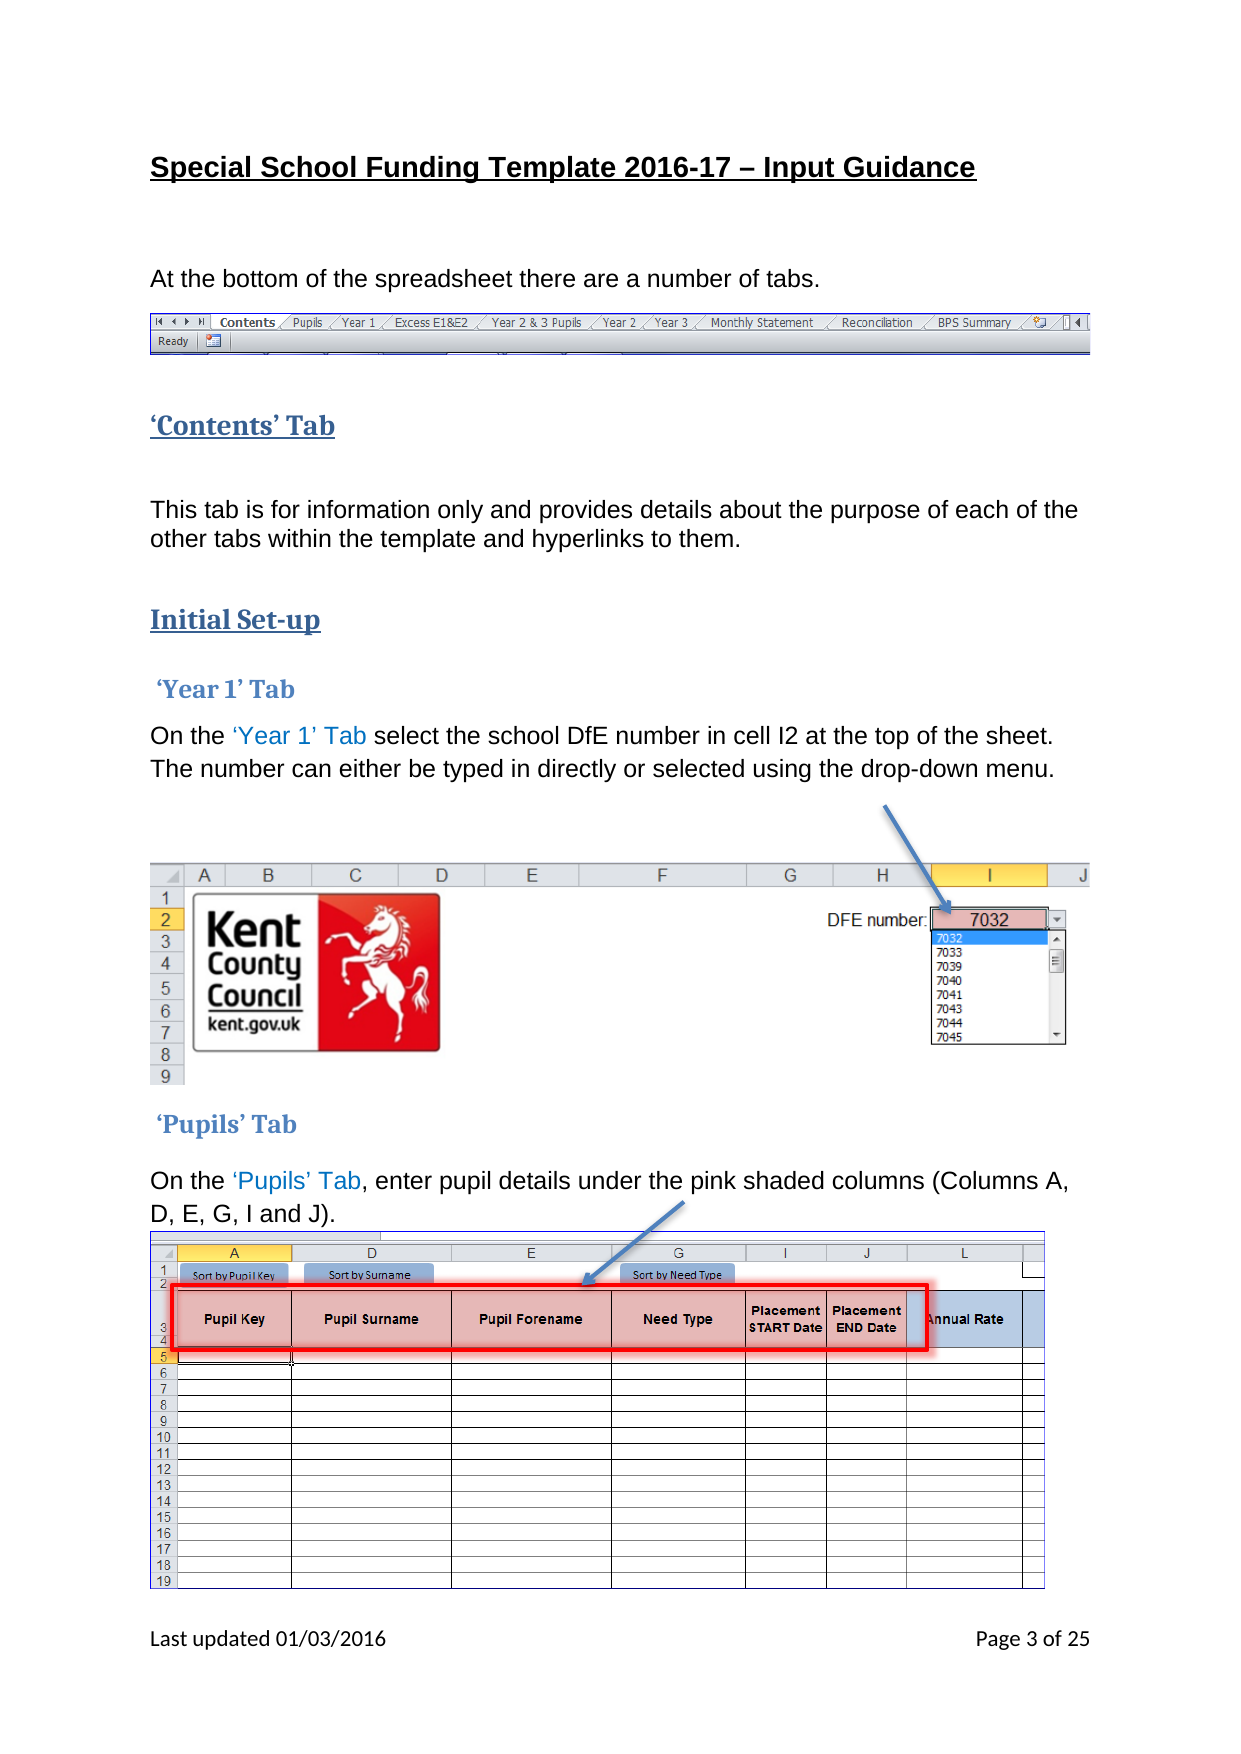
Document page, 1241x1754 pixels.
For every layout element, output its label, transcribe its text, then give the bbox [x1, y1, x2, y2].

subtitle ‘Year 1’ Tab [150, 674, 1090, 705]
text At the bottom of the spreadsheet there are a number of tabs. [150, 264, 1090, 292]
text ‘Pupils’ Tab [150, 1109, 1090, 1140]
subtitle Initial Set-up [150, 603, 1090, 636]
picture [180, 1293, 922, 1342]
text On the ‘Year 1’ Tab select the school DfE number in cell I2 at the top of the sheet. The number can either be typed in directly or selected using the drop-down menu. [150, 721, 1090, 783]
picture [150, 862, 1090, 1085]
picture [150, 313, 1091, 355]
text Special School Funding Template 2016-17 – Input Guidance [150, 150, 1090, 183]
text This tab is for information only and provides details about the purpose of each of the other tabs within the template and hyperlinks to them. [150, 495, 1090, 553]
picture [150, 1231, 1045, 1589]
subtitle ‘Contents’ Tab [150, 409, 1090, 442]
